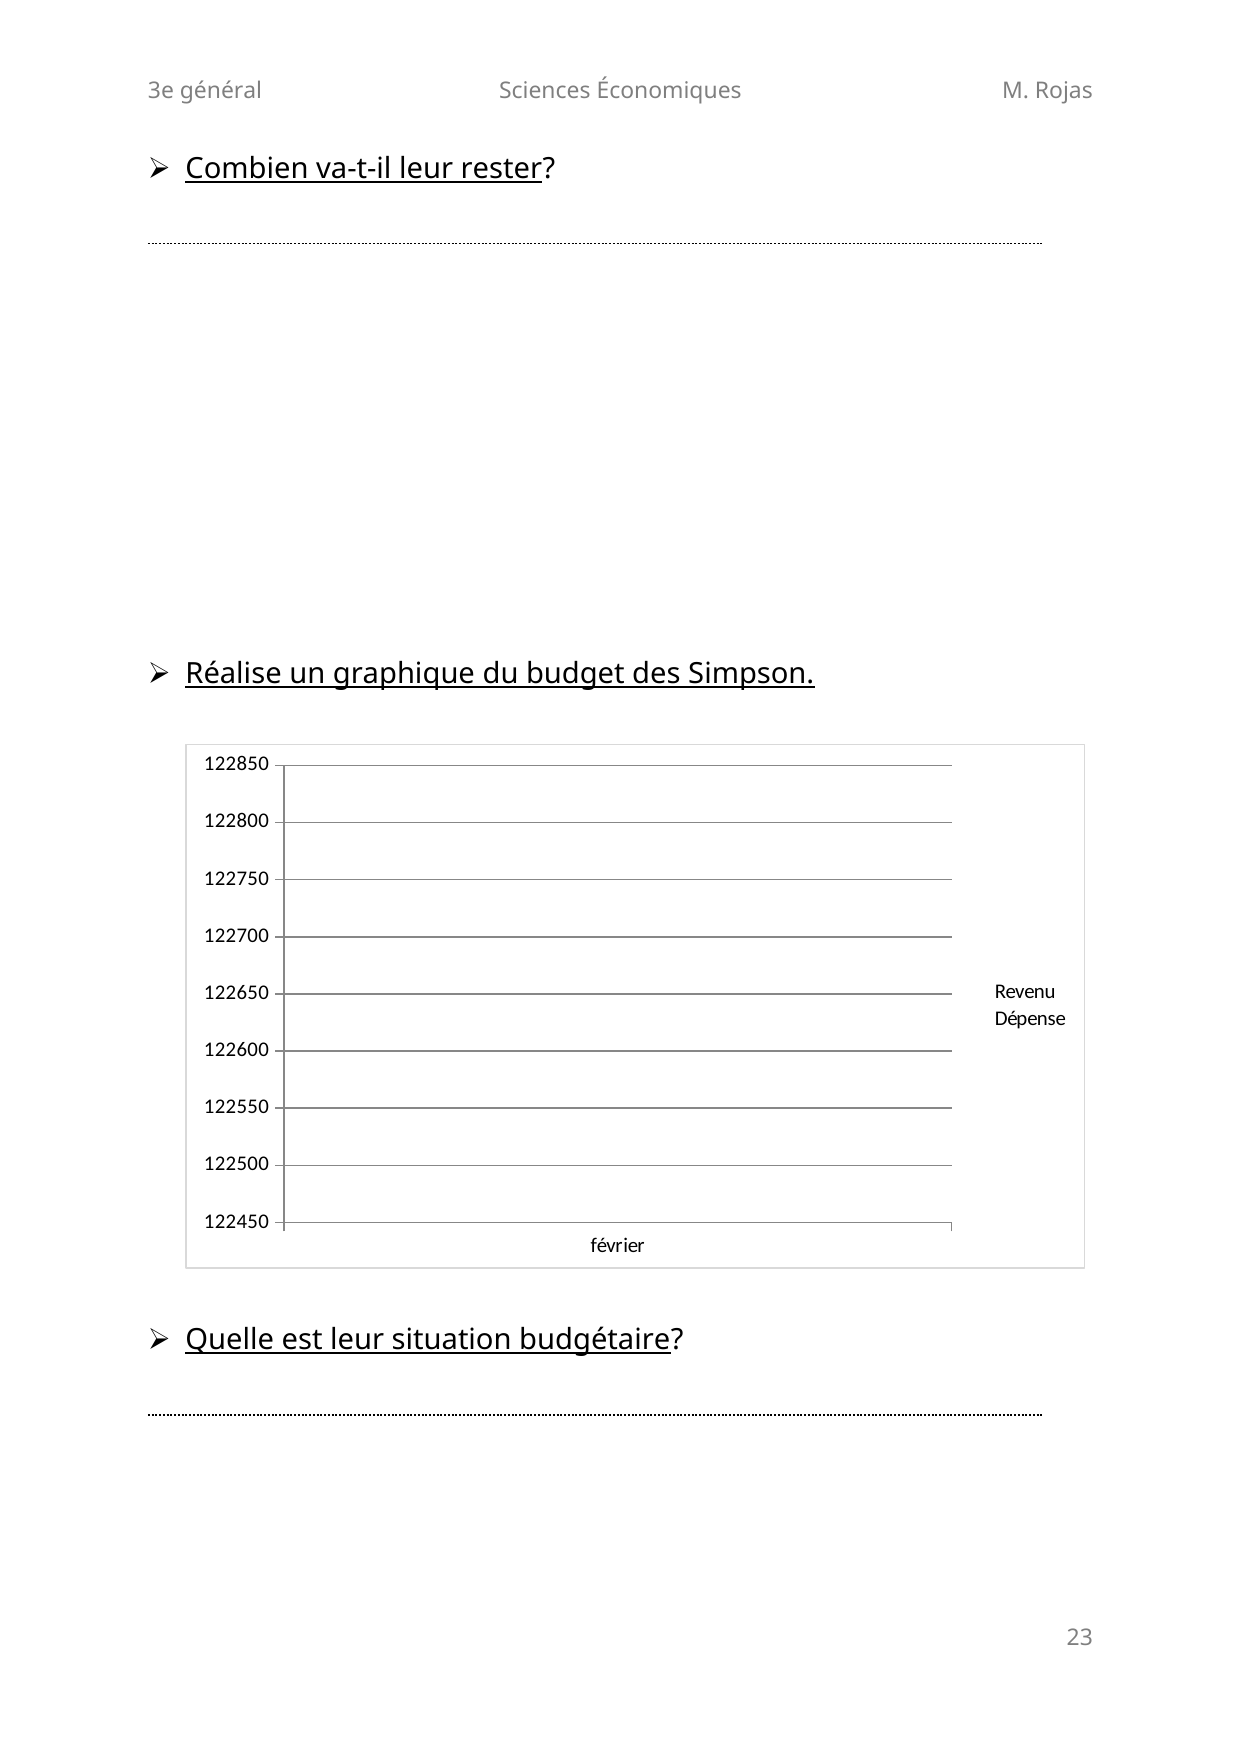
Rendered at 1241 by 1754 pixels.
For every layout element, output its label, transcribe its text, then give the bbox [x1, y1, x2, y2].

list Xxxxxxxxxxxxxxxxxxxxxxxxxxxxxxxxxxxxxxxxxxxxxxxxxxccccxxxxxxxxxxxxxx [148, 1385, 1093, 1419]
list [148, 214, 1093, 248]
list Réalise un graphique du budget des Simpson. [148, 653, 1093, 692]
list Quelle est leur situation budgétaire? [148, 1319, 1093, 1358]
list Combien va-t-il leur rester? [148, 148, 1093, 187]
